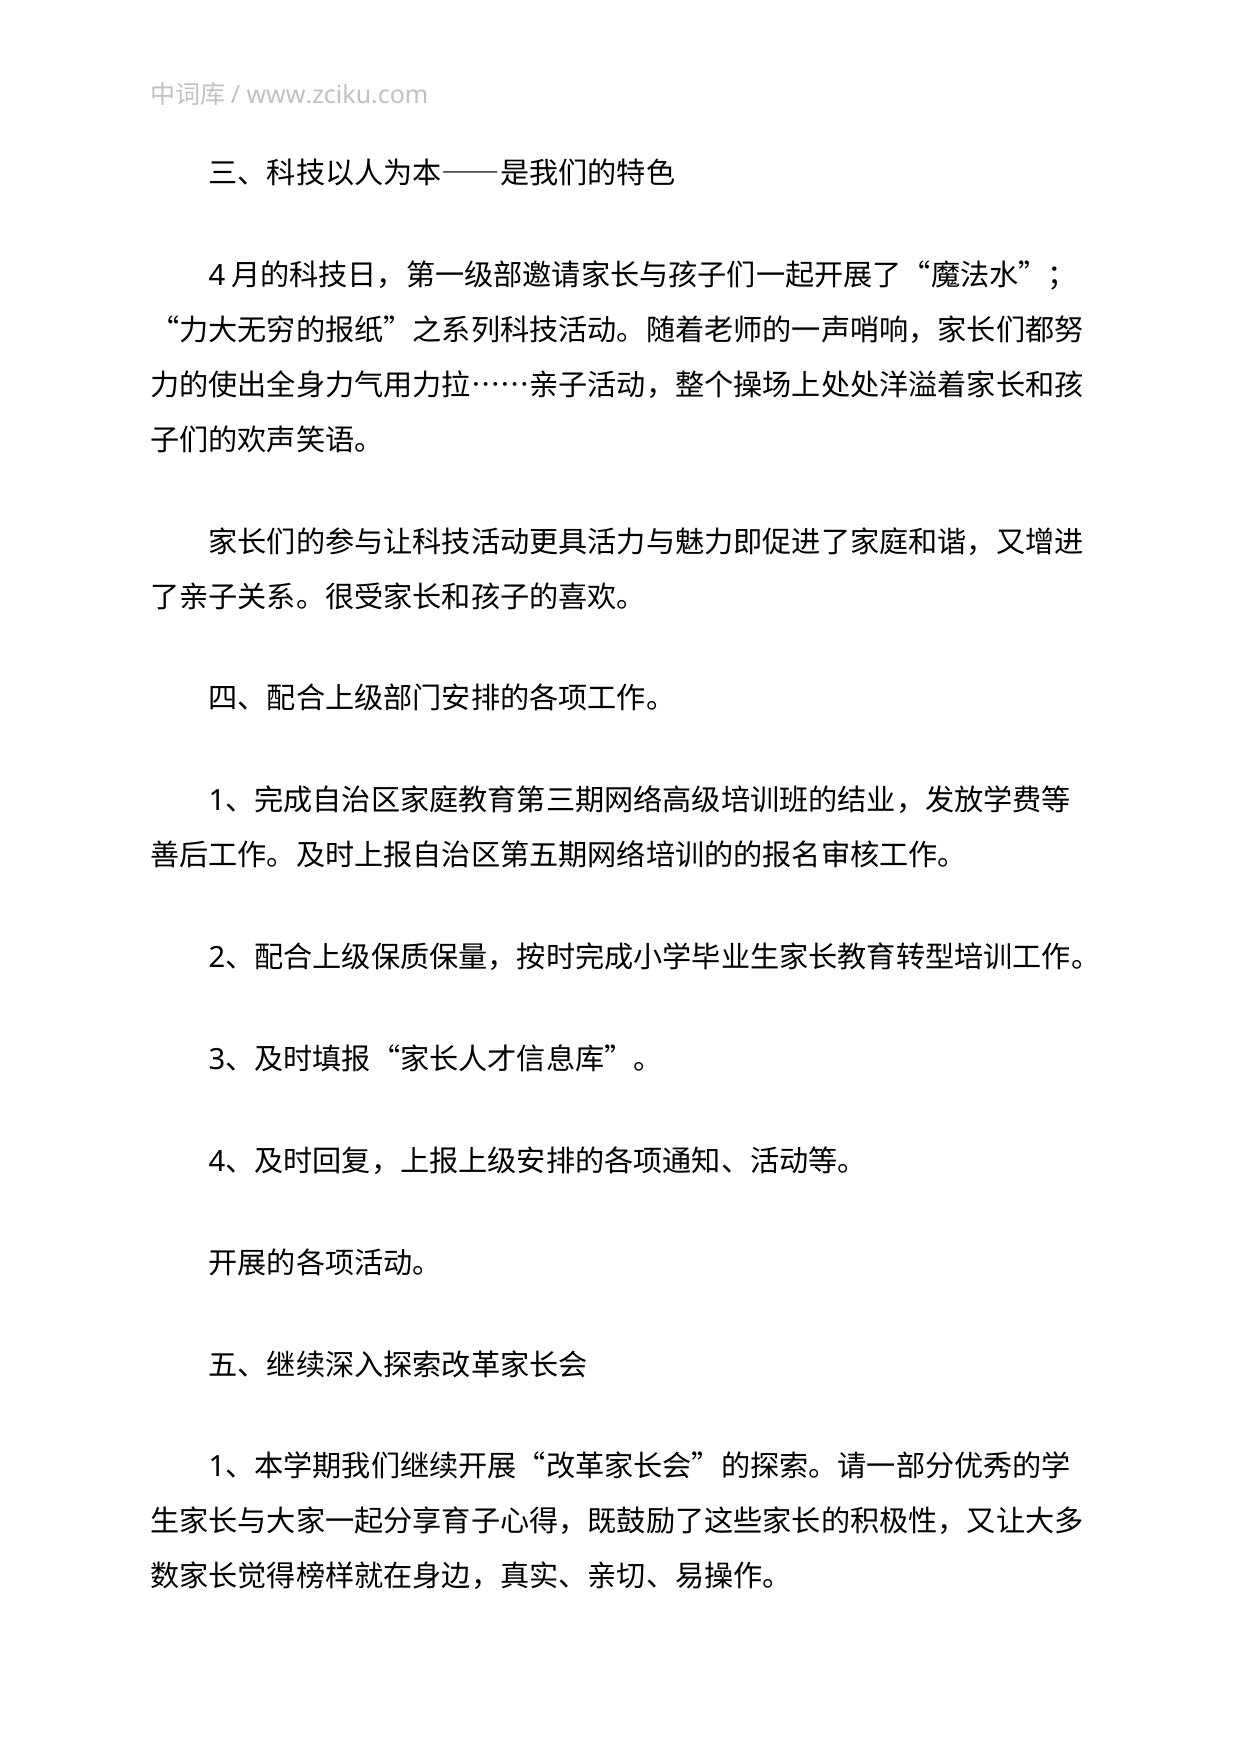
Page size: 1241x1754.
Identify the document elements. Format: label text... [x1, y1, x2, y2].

text 五、继续深入探索改革家长会 [150, 1341, 1090, 1383]
text 4月的科技日，第一级部邀请家长与孩子们一起开展了“魔法水”；“力大无穷的报纸”之系列科技活动。随着老师的一声哨响，家长们都努力的使出全身力气用力拉……亲子活动，整个操场上处处洋溢着家长和孩子们的欢声笑语。 [150, 252, 1090, 459]
text 开展的各项活动。 [150, 1239, 1090, 1282]
text 三、科技以人为本——是我们的特色 [150, 150, 1090, 192]
text 家长们的参与让科技活动更具活力与魅力即促进了家庭和谐，又增进了亲子关系。很受家长和孩子的喜欢。 [150, 518, 1090, 616]
text 1、本学期我们继续开展“改革家长会”的探索。请一部分优秀的学生家长与大家一起分享育子心得，既鼓励了这些家长的积极性，又让大多数家长觉得榜样就在身边，真实、亲切、易操作。 [150, 1443, 1090, 1595]
text 1、完成自治区家庭教育第三期网络高级培训班的结业，发放学费等善后工作。及时上报自治区第五期网络培训的的报名审核工作。 [150, 777, 1090, 874]
text 4、及时回复，上报上级安排的各项通知、活动等。 [150, 1137, 1090, 1180]
text 3、及时填报“家长人才信息库”。 [150, 1036, 1090, 1078]
text 2、配合上级保质保量，按时完成小学毕业生家长教育转型培训工作。 [150, 933, 1090, 976]
text 四、配合上级部门安排的各项工作。 [150, 675, 1090, 717]
